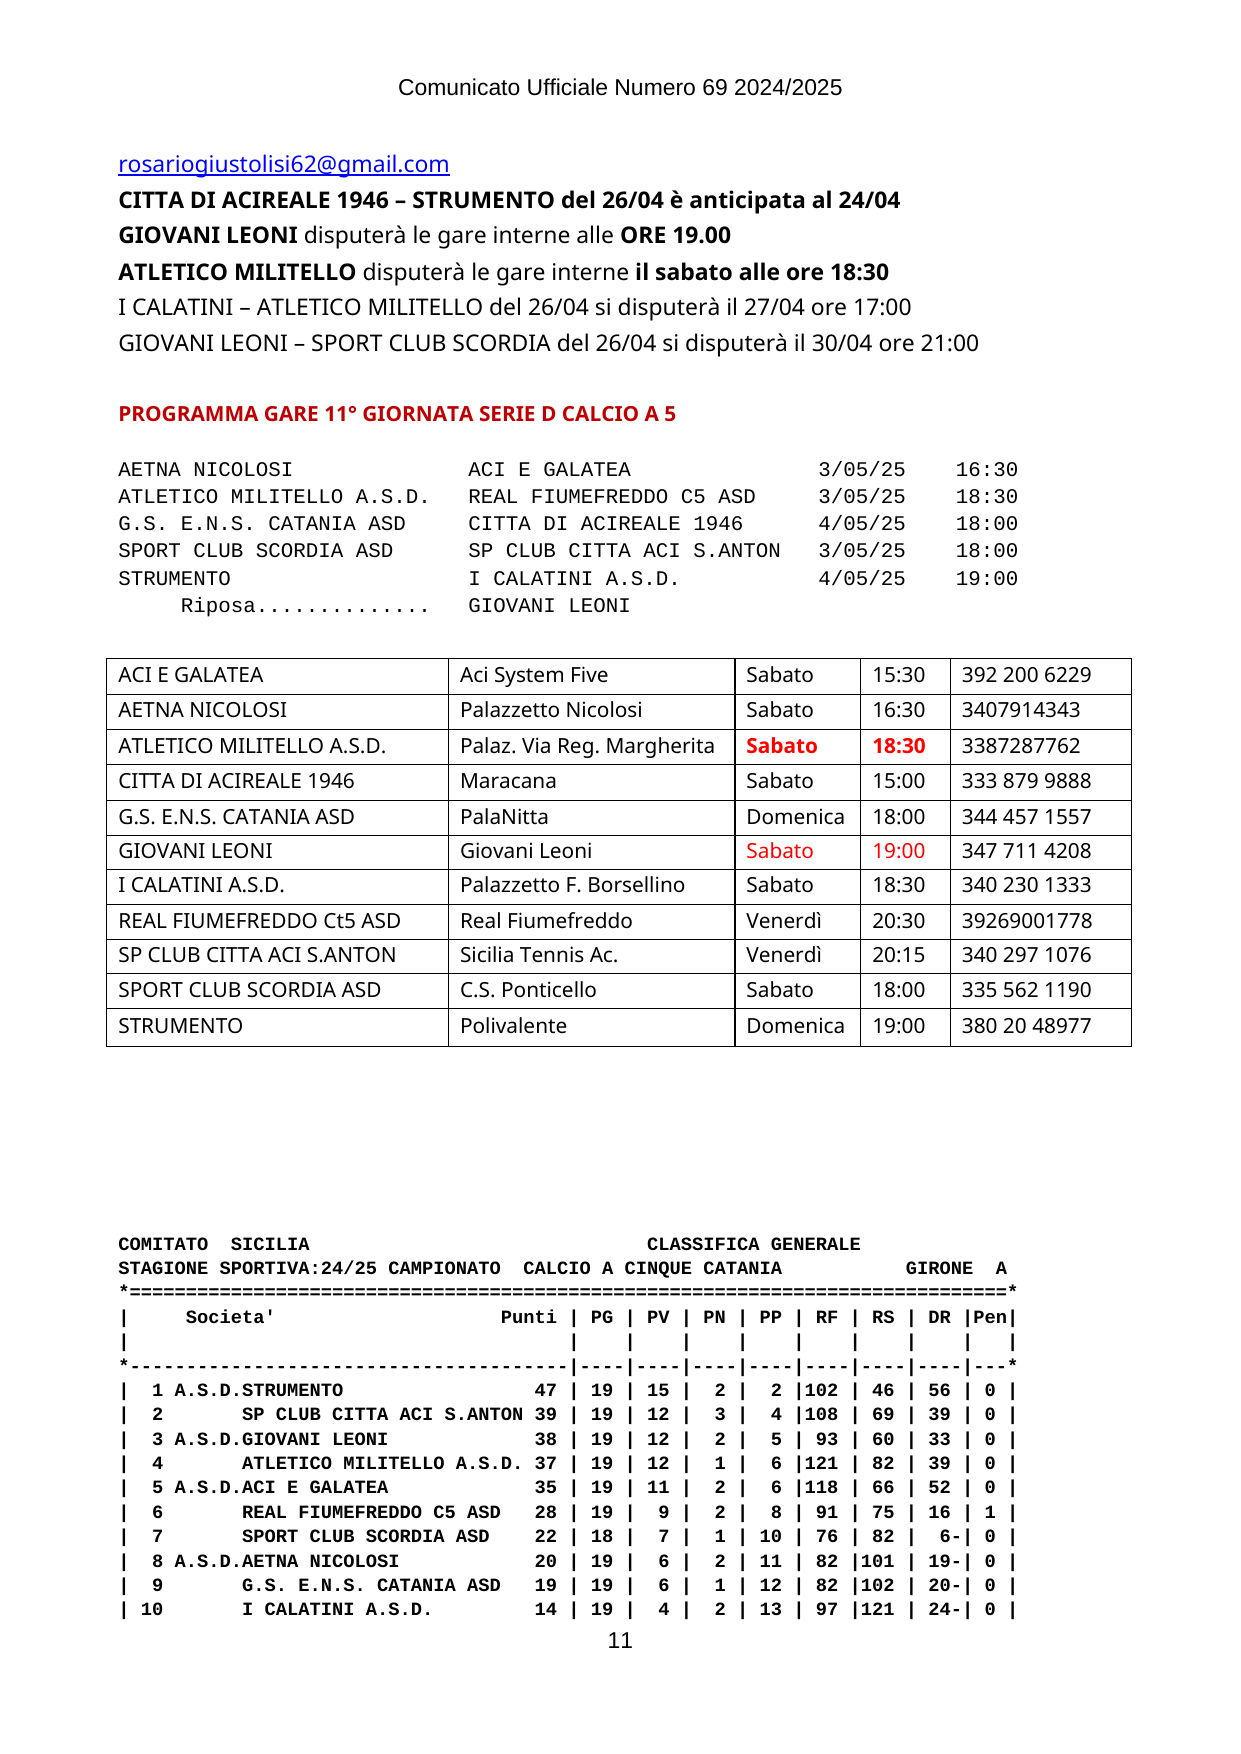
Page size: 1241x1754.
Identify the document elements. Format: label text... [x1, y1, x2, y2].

table_cell 20:30 [861, 905, 950, 939]
table_cell 20:15 [861, 940, 950, 973]
table_cell Venerdì [736, 940, 860, 973]
text | 3 A.S.D.GIOVANI LEONI 38 | 19 | 12 | 2 | 5 | 93 | 60 | 33 | 0 | [118, 1429, 1122, 1451]
table_cell Domenica [736, 1009, 860, 1046]
table_cell Palaz. Via Reg. Margherita [449, 730, 734, 764]
table_cell STRUMENTO [107, 1009, 448, 1046]
table_cell 16:30 [861, 695, 950, 729]
table_cell Sabato [736, 765, 860, 800]
table_cell SPORT CLUB SCORDIA ASD [107, 974, 448, 1008]
table_cell Polivalente [449, 1009, 734, 1046]
table_cell 344 457 1557 [951, 801, 1131, 835]
text | 5 A.S.D.ACI E GALATEA 35 | 19 | 11 | 2 | 6 |118 | 66 | 52 | 0 | [118, 1478, 1122, 1499]
table_header Sabato [736, 659, 860, 693]
table_cell 39269001778 [951, 905, 1131, 939]
table_cell 340 230 1333 [951, 870, 1131, 904]
table_header Aci System Five [449, 659, 734, 693]
table_cell Domenica [736, 801, 860, 835]
table_cell 18:30 [861, 730, 950, 764]
text COMITATO SICILIA CLASSIFICA GENERALE [118, 1234, 1122, 1256]
text GIOVANI LEONI – SPORT CLUB SCORDIA del 26/04 si disputerà il 30/04 ore 21:00 [118, 327, 1122, 358]
text G.S. E.N.S. CATANIA ASD CITTA DI ACIREALE 1946 4/05/25 18:00 [118, 513, 1122, 537]
text *==============================================================================* [118, 1283, 1122, 1304]
table_cell 18:00 [861, 974, 950, 1008]
text Riposa.............. GIOVANI LEONI [118, 595, 1122, 618]
table_header 15:30 [861, 659, 950, 693]
table_cell SP CLUB CITTA ACI S.ANTON [107, 940, 448, 973]
table_cell 340 297 1076 [951, 940, 1131, 973]
table_cell C.S. Ponticello [449, 974, 734, 1008]
table_cell Real Fiumefreddo [449, 905, 734, 939]
table_cell 18:30 [861, 870, 950, 904]
table_cell Palazzetto F. Borsellino [449, 870, 734, 904]
table_cell REAL FIUMEFREDDO Ct5 ASD [107, 905, 448, 939]
text I CALATINI – ATLETICO MILITELLO del 26/04 si disputerà il 27/04 ore 17:00 [118, 291, 1122, 323]
table_cell Sabato [736, 695, 860, 729]
text | 7 SPORT CLUB SCORDIA ASD 22 | 18 | 7 | 1 | 10 | 76 | 82 | 6-| 0 | [118, 1527, 1122, 1548]
table_cell Sabato [736, 974, 860, 1008]
text ATLETICO MILITELLO A.S.D. REAL FIUMEFREDDO C5 ASD 3/05/25 18:30 [118, 486, 1122, 510]
text GIOVANI LEONI disputerà le gare interne alle ORE 19.00 [118, 219, 1122, 251]
table_cell Giovani Leoni [449, 836, 734, 868]
table_cell 347 711 4208 [951, 836, 1131, 868]
table_cell ATLETICO MILITELLO A.S.D. [107, 730, 448, 764]
text STRUMENTO I CALATINI A.S.D. 4/05/25 19:00 [118, 568, 1122, 591]
text rosariogiustolisi62@gmail.com [118, 148, 1122, 179]
text AETNA NICOLOSI ACI E GALATEA 3/05/25 16:30 [118, 459, 1122, 483]
text SPORT CLUB SCORDIA ASD SP CLUB CITTA ACI S.ANTON 3/05/25 18:00 [118, 541, 1122, 564]
table_cell 3407914343 [951, 695, 1131, 729]
table_cell Palazzetto Nicolosi [449, 695, 734, 729]
table_cell 19:00 [861, 836, 950, 868]
table_cell 380 20 48977 [951, 1009, 1131, 1046]
text CITTA DI ACIREALE 1946 – STRUMENTO del 26/04 è anticipata al 24/04 [118, 183, 1122, 215]
table_cell Maracana [449, 765, 734, 800]
table_cell Venerdì [736, 905, 860, 939]
table_cell G.S. E.N.S. CATANIA ASD [107, 801, 448, 835]
table_header ACI E GALATEA [107, 659, 448, 693]
text | 10 I CALATINI A.S.D. 14 | 19 | 4 | 2 | 13 | 97 |121 | 24-| 0 | [118, 1600, 1122, 1621]
table_cell Sabato [736, 836, 860, 868]
table_cell AETNA NICOLOSI [107, 695, 448, 729]
text | | | | | | | | | | [118, 1332, 1122, 1353]
table_cell 18:00 [861, 801, 950, 835]
text *---------------------------------------|----|----|----|----|----|----|----|---* [118, 1356, 1122, 1378]
text | 4 ATLETICO MILITELLO A.S.D. 37 | 19 | 12 | 1 | 6 |121 | 82 | 39 | 0 | [118, 1454, 1122, 1475]
text PROGRAMMA GARE 11° GIORNATA SERIE D CALCIO A 5 [118, 399, 1122, 428]
text | 1 A.S.D.STRUMENTO 47 | 19 | 15 | 2 | 2 |102 | 46 | 56 | 0 | [118, 1381, 1122, 1402]
table_cell 15:00 [861, 765, 950, 800]
table_cell I CALATINI A.S.D. [107, 870, 448, 904]
text | 6 REAL FIUMEFREDDO C5 ASD 28 | 19 | 9 | 2 | 8 | 91 | 75 | 16 | 1 | [118, 1503, 1122, 1524]
text | 2 SP CLUB CITTA ACI S.ANTON 39 | 19 | 12 | 3 | 4 |108 | 69 | 39 | 0 | [118, 1405, 1122, 1426]
table_cell PalaNitta [449, 801, 734, 835]
text | Societa' Punti | PG | PV | PN | PP | RF | RS | DR |Pen| [118, 1308, 1122, 1329]
table_header 392 200 6229 [951, 659, 1131, 693]
table_cell 335 562 1190 [951, 974, 1131, 1008]
table_cell GIOVANI LEONI [107, 836, 448, 868]
table_cell 19:00 [861, 1009, 950, 1046]
table_cell 3387287762 [951, 730, 1131, 764]
table_cell Sabato [736, 730, 860, 764]
text STAGIONE SPORTIVA:24/25 CAMPIONATO CALCIO A CINQUE CATANIA GIRONE A [118, 1259, 1122, 1280]
text ATLETICO MILITELLO disputerà le gare interne il sabato alle ore 18:30 [118, 255, 1122, 287]
table_cell Sicilia Tennis Ac. [449, 940, 734, 973]
text | 9 G.S. E.N.S. CATANIA ASD 19 | 19 | 6 | 1 | 12 | 82 |102 | 20-| 0 | [118, 1576, 1122, 1597]
table_cell 333 879 9888 [951, 765, 1131, 800]
table_cell CITTA DI ACIREALE 1946 [107, 765, 448, 800]
text | 8 A.S.D.AETNA NICOLOSI 20 | 19 | 6 | 2 | 11 | 82 |101 | 19-| 0 | [118, 1551, 1122, 1573]
table_cell Sabato [736, 870, 860, 904]
